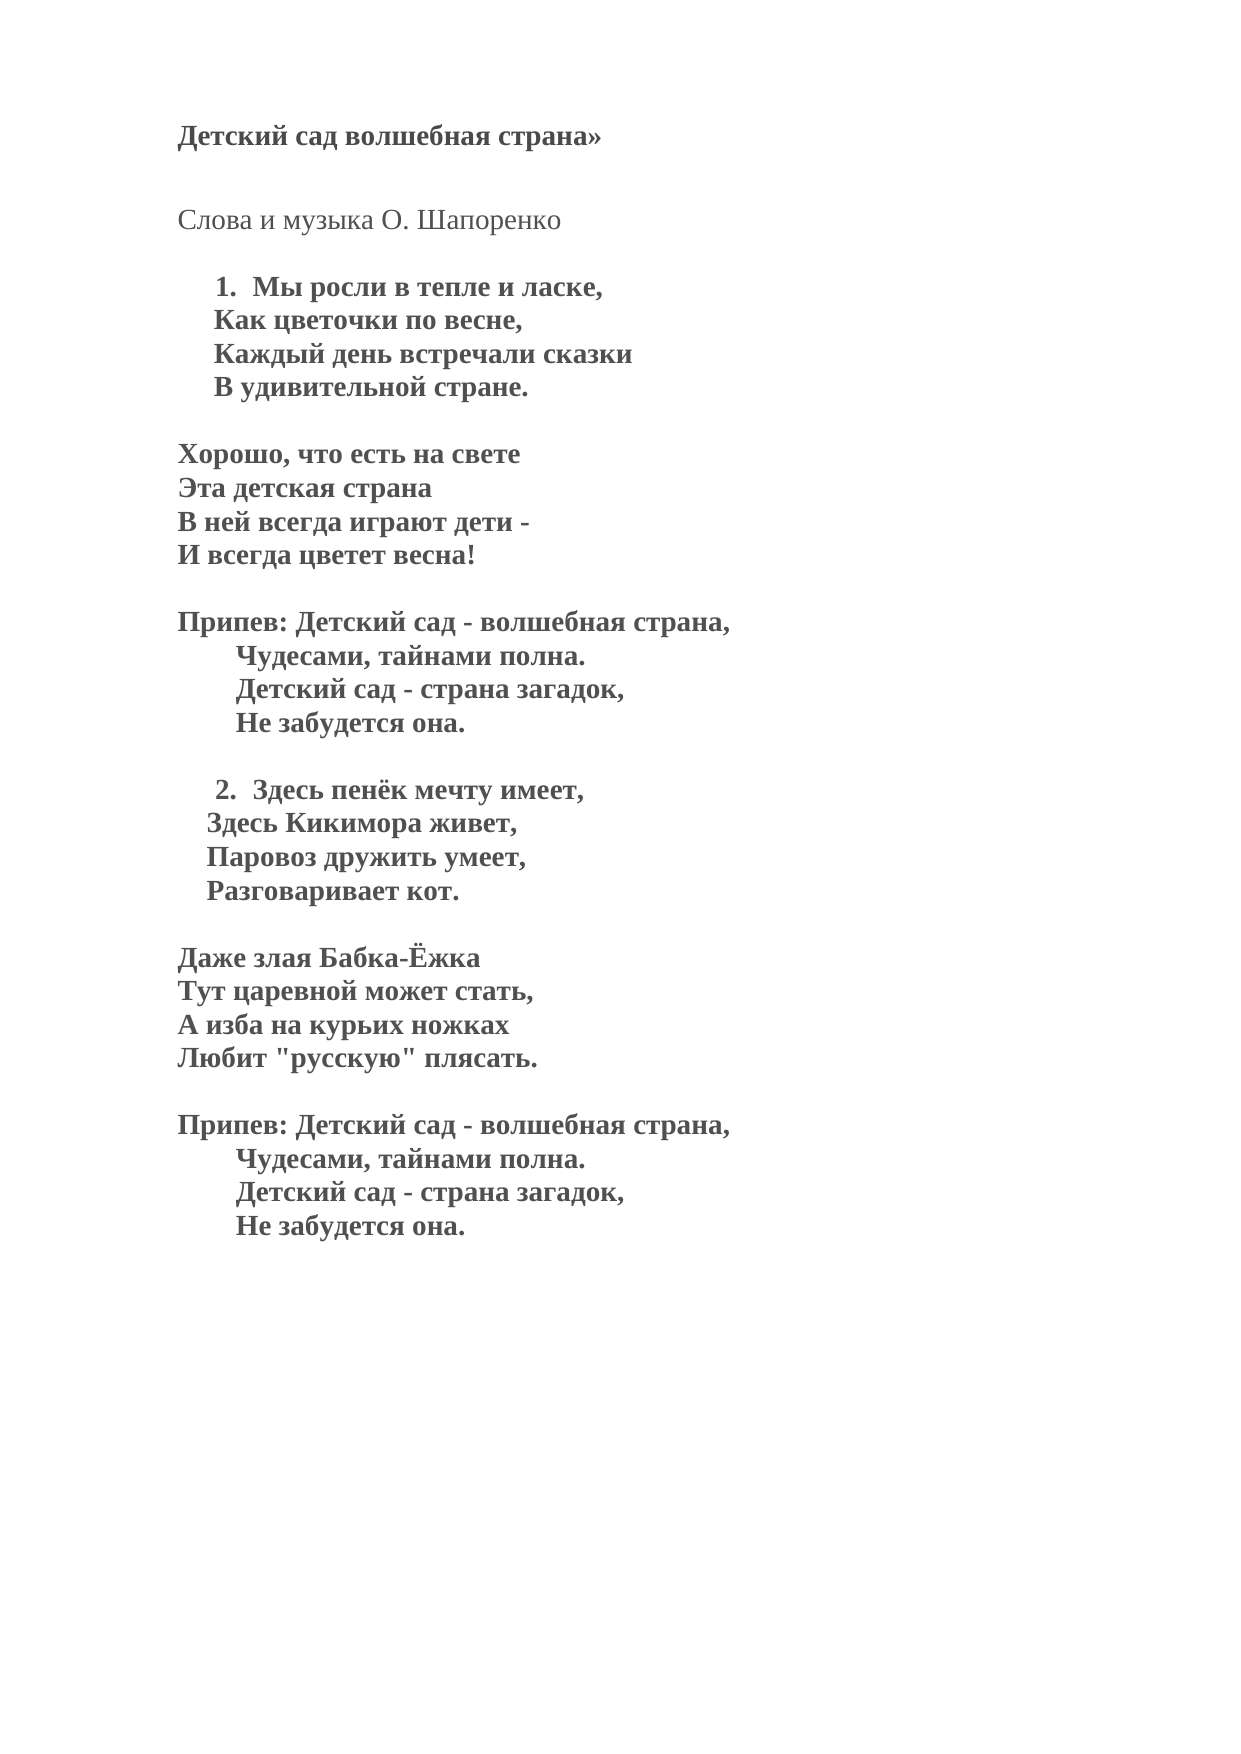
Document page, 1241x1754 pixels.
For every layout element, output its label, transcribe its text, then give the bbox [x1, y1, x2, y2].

text И всегда цветет весна! [177, 537, 1152, 571]
text Слова и музыка О. Шапоренко [177, 202, 1152, 235]
text Не забудется она. [177, 705, 1152, 738]
text Любит "русскую" плясать. [177, 1040, 1152, 1074]
text Детский сад - страна загадок, [177, 671, 1152, 705]
text Припев: Детский сад - волшебная страна, [177, 1107, 1152, 1141]
text Разговаривает кот. [177, 873, 1152, 906]
list Здесь пенёк мечту имеет, [215, 772, 1152, 806]
text Каждый день встречали сказки [177, 336, 1152, 369]
text Даже злая Бабка-Ёжка [177, 940, 1152, 973]
list Мы росли в тепле и ласке, [215, 269, 1152, 302]
text В ней всегда играют дети - [177, 504, 1152, 537]
text А изба на курьих ножках [177, 1007, 1152, 1040]
text Припев: Детский сад - волшебная страна, [177, 604, 1152, 638]
text Паровоз дружить умеет, [177, 839, 1152, 873]
text Детский сад - страна загадок, [177, 1174, 1152, 1208]
text Как цветочки по весне, [177, 302, 1152, 336]
text Не забудется она. [177, 1208, 1152, 1242]
text Тут царевной может стать, [177, 973, 1152, 1007]
text Здесь Кикимора живет, [177, 806, 1152, 839]
text В удивительной стране. [177, 369, 1152, 403]
text Детский сад волшебная страна» [177, 118, 1152, 152]
text Эта детская страна [177, 470, 1152, 504]
text Хорошо, что есть на свете [177, 437, 1152, 470]
text Чудесами, тайнами полна. [177, 1141, 1152, 1174]
text Чудесами, тайнами полна. [177, 638, 1152, 671]
